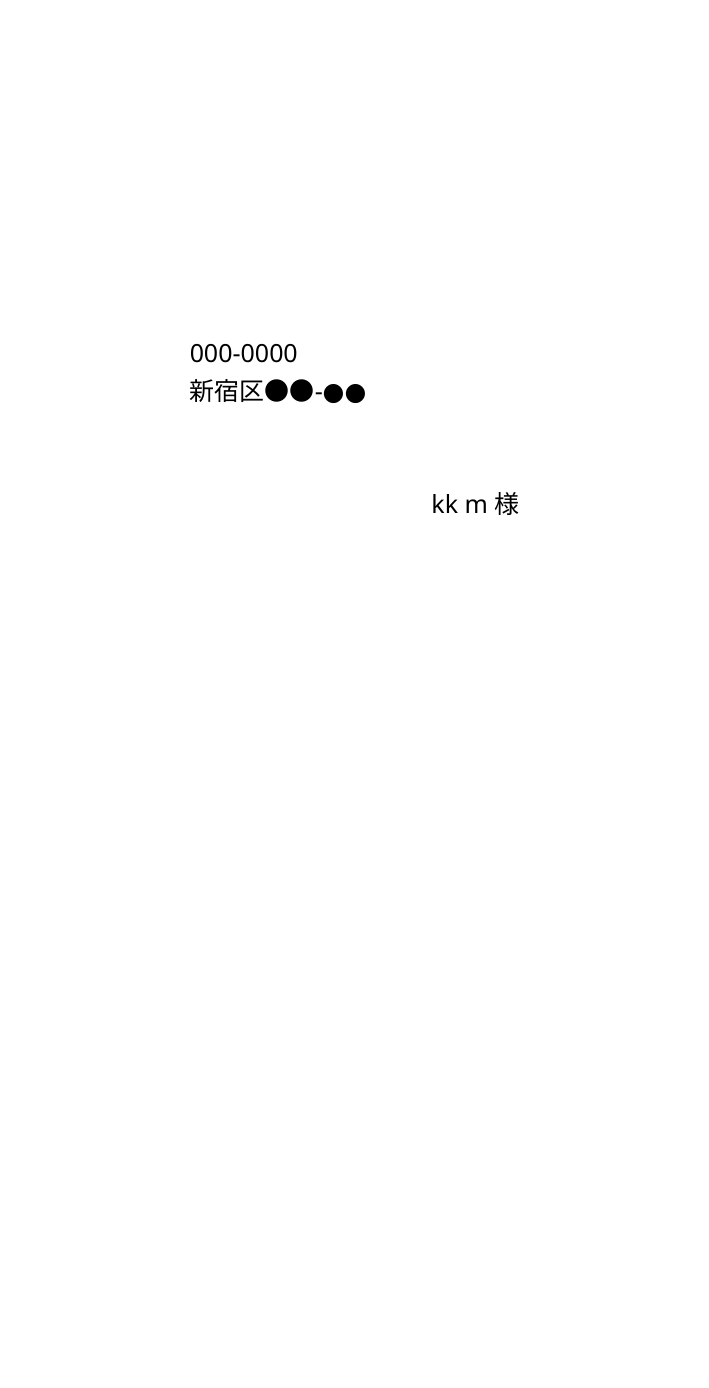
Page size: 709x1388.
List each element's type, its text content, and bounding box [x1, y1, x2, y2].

text 新宿区●●-●● [189, 371, 519, 409]
text kk m 様 [177, 484, 519, 521]
text 000-0000 [189, 334, 519, 371]
